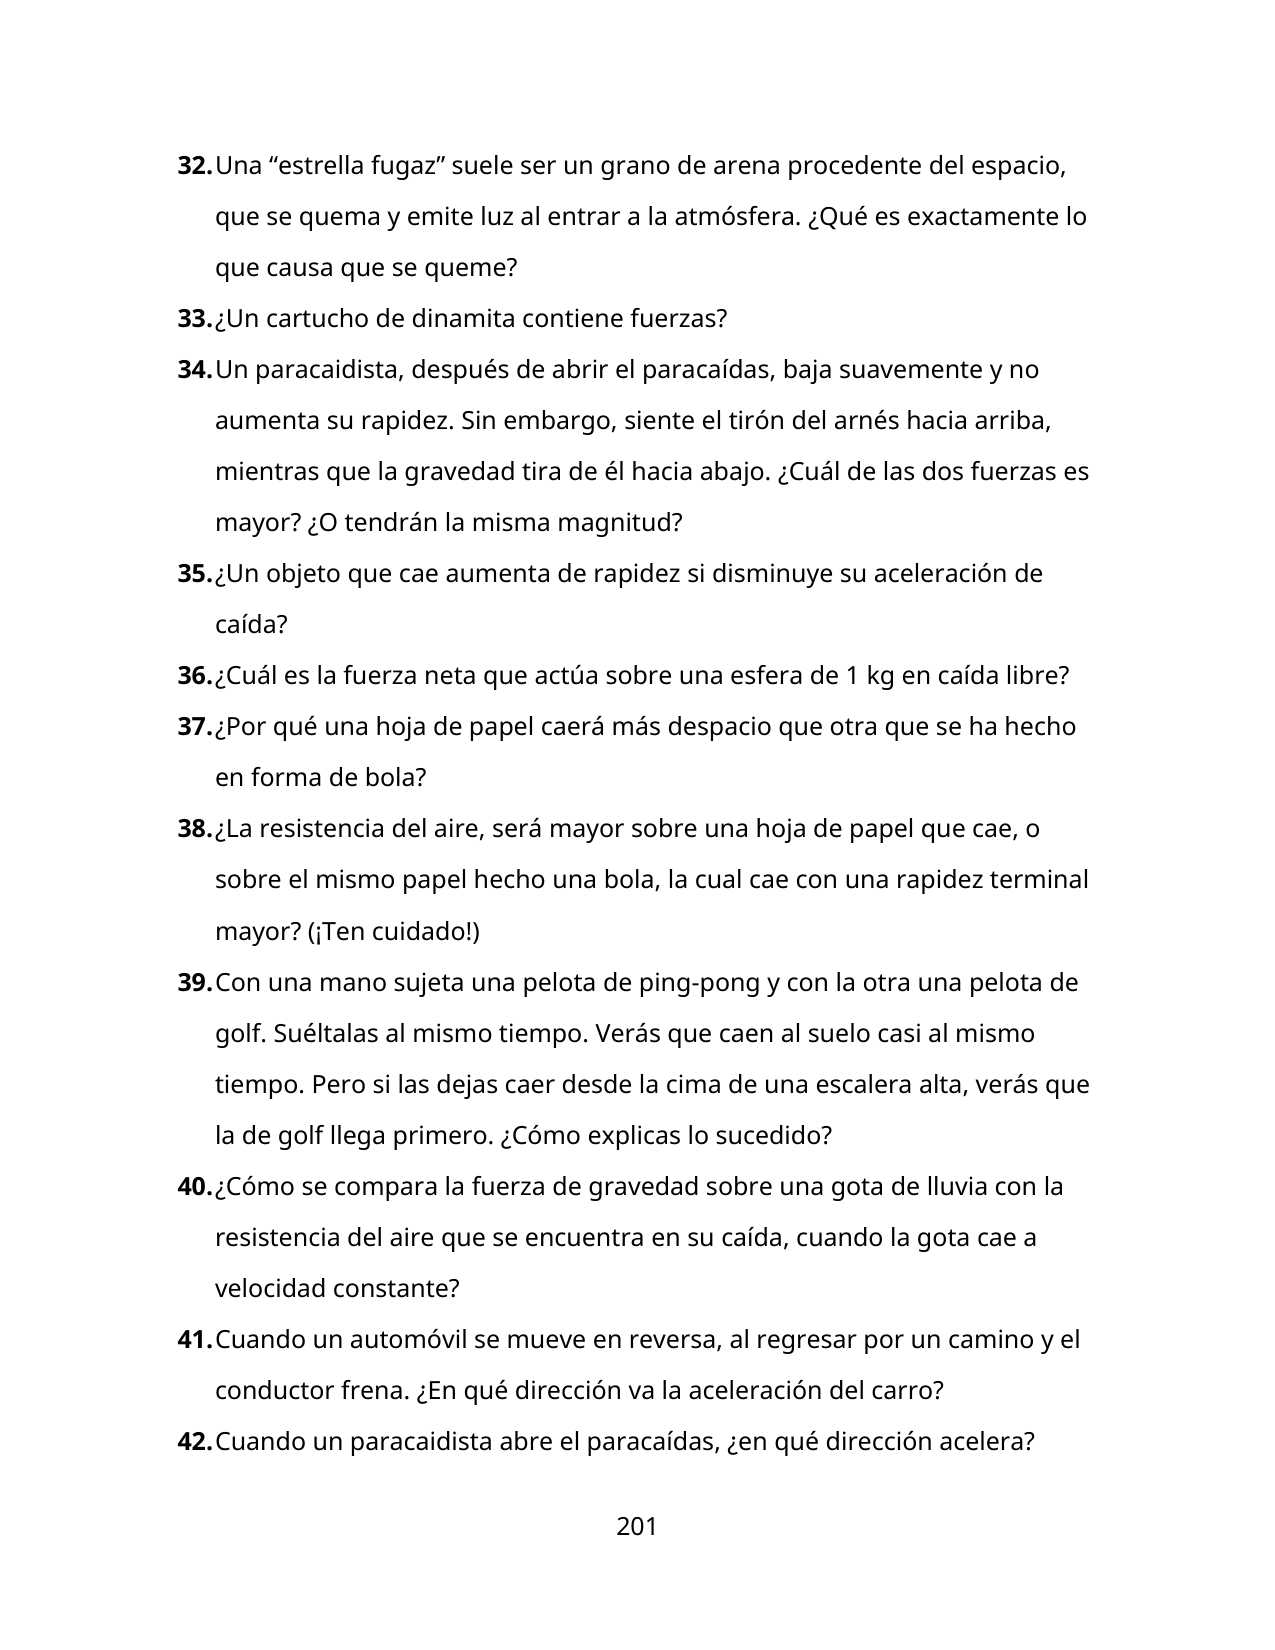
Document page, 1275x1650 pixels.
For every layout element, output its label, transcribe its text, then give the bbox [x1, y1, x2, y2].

list Con una mano sujeta una pelota de ping-pong y con la otra una pelota de golf. Suéltalas al mismo tiempo. Verás que caen al suelo casi al mismo tiempo. Pero si las dejas caer desde la cima de una escalera alta, verás que la de golf llega primero. ¿Cómo explicas lo sucedido? [177, 964, 1098, 1151]
list Un paracaidista, después de abrir el paracaídas, baja suavemente y no aumenta su rapidez. Sin embargo, siente el tirón del arnés hacia arriba, mientras que la gravedad tira de él hacia abajo. ¿Cuál de las dos fuerzas es mayor? ¿O tendrán la misma magnitud? [177, 352, 1098, 539]
list ¿Un cartucho de dinamita contiene fuerzas? [177, 301, 1098, 335]
list ¿Cómo se compara la fuerza de gravedad sobre una gota de lluvia con la resistencia del aire que se encuentra en su caída, cuando la gota cae a velocidad constante? [177, 1168, 1098, 1304]
list ¿Por qué una hoja de papel caerá más despacio que otra que se ha hecho en forma de bola? [177, 709, 1098, 794]
list Cuando un paracaidista abre el paracaídas, ¿en qué dirección acelera? [177, 1424, 1098, 1458]
list ¿La resistencia del aire, será mayor sobre una hoja de papel que cae, o sobre el mismo papel hecho una bola, la cual cae con una rapidez terminal mayor? (¡Ten cuidado!) [177, 811, 1098, 947]
list Cuando un automóvil se mueve en reversa, al regresar por un camino y el conductor frena. ¿En qué dirección va la aceleración del carro? [177, 1322, 1098, 1407]
list Una “estrella fugaz” suele ser un grano de arena procedente del espacio, que se quema y emite luz al entrar a la atmósfera. ¿Qué es exactamente lo que causa que se queme? [177, 148, 1098, 284]
list ¿Un objeto que cae aumenta de rapidez si disminuye su aceleración de caída? [177, 556, 1098, 641]
list ¿Cuál es la fuerza neta que actúa sobre una esfera de 1 kg en caída libre? [177, 658, 1098, 692]
